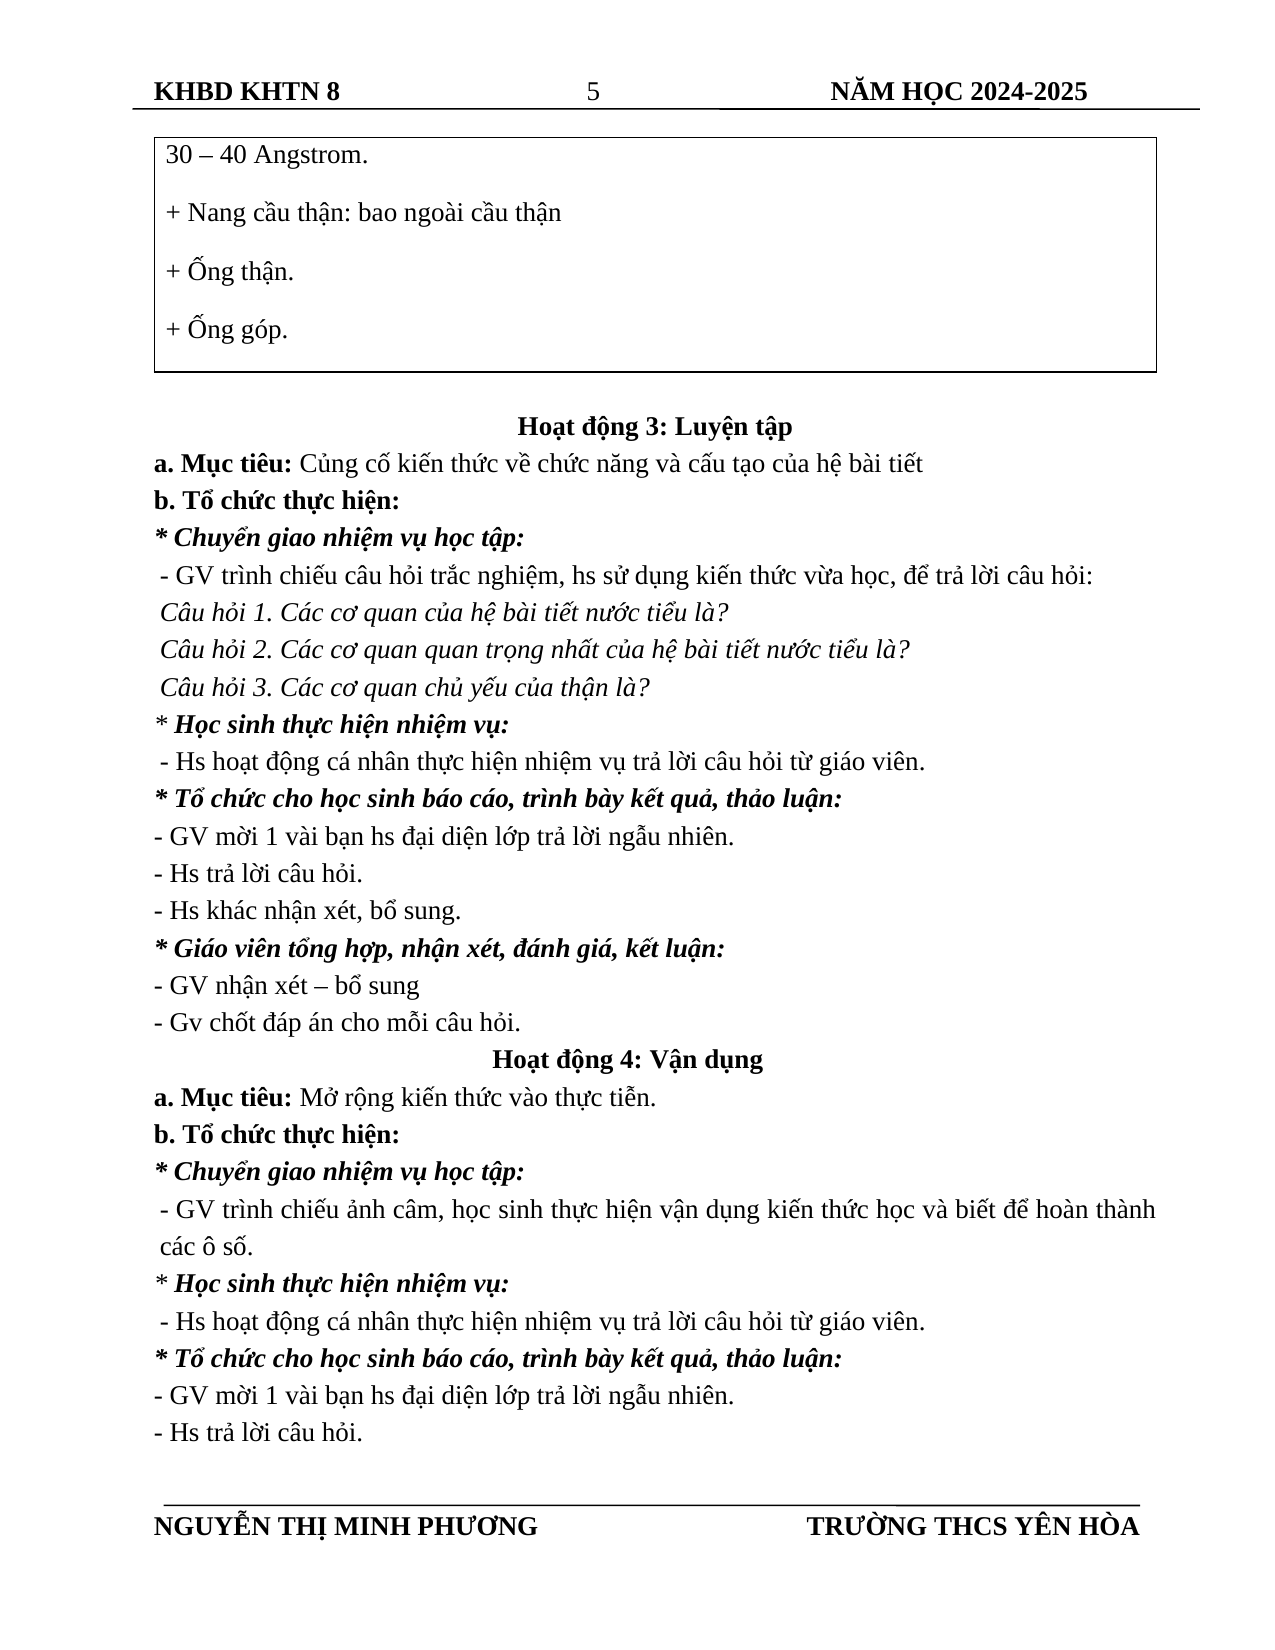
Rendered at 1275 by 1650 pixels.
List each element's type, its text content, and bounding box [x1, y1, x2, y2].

text - GV mời 1 vài bạn hs đại diện lớp trả lời ngẫu nhiên. [84, 820, 1157, 851]
text - Hs trả lời câu hỏi. [153, 857, 1157, 888]
text * Chuyển giao nhiệm vụ học tập: [153, 522, 1157, 553]
text Hoạt động 3: Luyện tập [153, 410, 1157, 441]
text a. Mục tiêu: Củng cố kiến thức về chức năng và cấu tạo của hệ bài tiết [153, 447, 1157, 478]
text - GV trình chiếu câu hỏi trắc nghiệm, hs sử dụng kiến thức vừa học, để trả lời câu hỏi: [159, 559, 1157, 590]
text - GV mời 1 vài bạn hs đại diện lớp trả lời ngẫu nhiên. [84, 1379, 1157, 1410]
text - GV nhận xét – bổ sung [86, 969, 1157, 1000]
text Câu hỏi 1. Các cơ quan của hệ bài tiết nước tiểu là? [159, 596, 1157, 627]
text - Hs hoạt động cá nhân thực hiện nhiệm vụ trả lời câu hỏi từ giáo viên. [159, 1305, 1157, 1336]
text * Tổ chức cho học sinh báo cáo, trình bày kết quả, thảo luận: [84, 1342, 1157, 1373]
text - Hs trả lời câu hỏi. [153, 1417, 1157, 1448]
text b. Tổ chức thực hiện: [153, 1118, 1157, 1149]
text * Giáo viên tổng hợp, nhận xét, đánh giá, kết luận: [84, 932, 1157, 963]
text Câu hỏi 2. Các cơ quan quan trọng nhất của hệ bài tiết nước tiểu là? [159, 633, 1157, 664]
text * Chuyển giao nhiệm vụ học tập: [153, 1156, 1157, 1187]
text b. Tổ chức thực hiện: [153, 484, 1157, 515]
text - Gv chốt đáp án cho mỗi câu hỏi. [124, 1006, 1157, 1037]
text Hoạt động 4: Vận dụng [153, 1044, 1157, 1075]
text - GV trình chiếu ảnh câm, học sinh thực hiện vận dụng kiến thức học và biết để hoàn thành các ô số. [159, 1193, 1157, 1261]
text * Tổ chức cho học sinh báo cáo, trình bày kết quả, thảo luận: [84, 783, 1157, 814]
text - Hs hoạt động cá nhân thực hiện nhiệm vụ trả lời câu hỏi từ giáo viên. [159, 745, 1157, 776]
text * Học sinh thực hiện nhiệm vụ: [84, 1267, 1157, 1298]
text Câu hỏi 3. Các cơ quan chủ yếu của thận là? [159, 671, 1157, 702]
text - Hs khác nhận xét, bổ sung. [153, 894, 1157, 926]
text * Học sinh thực hiện nhiệm vụ: [84, 708, 1157, 739]
text a. Mục tiêu: Mở rộng kiến thức vào thực tiễn. [153, 1081, 1157, 1112]
